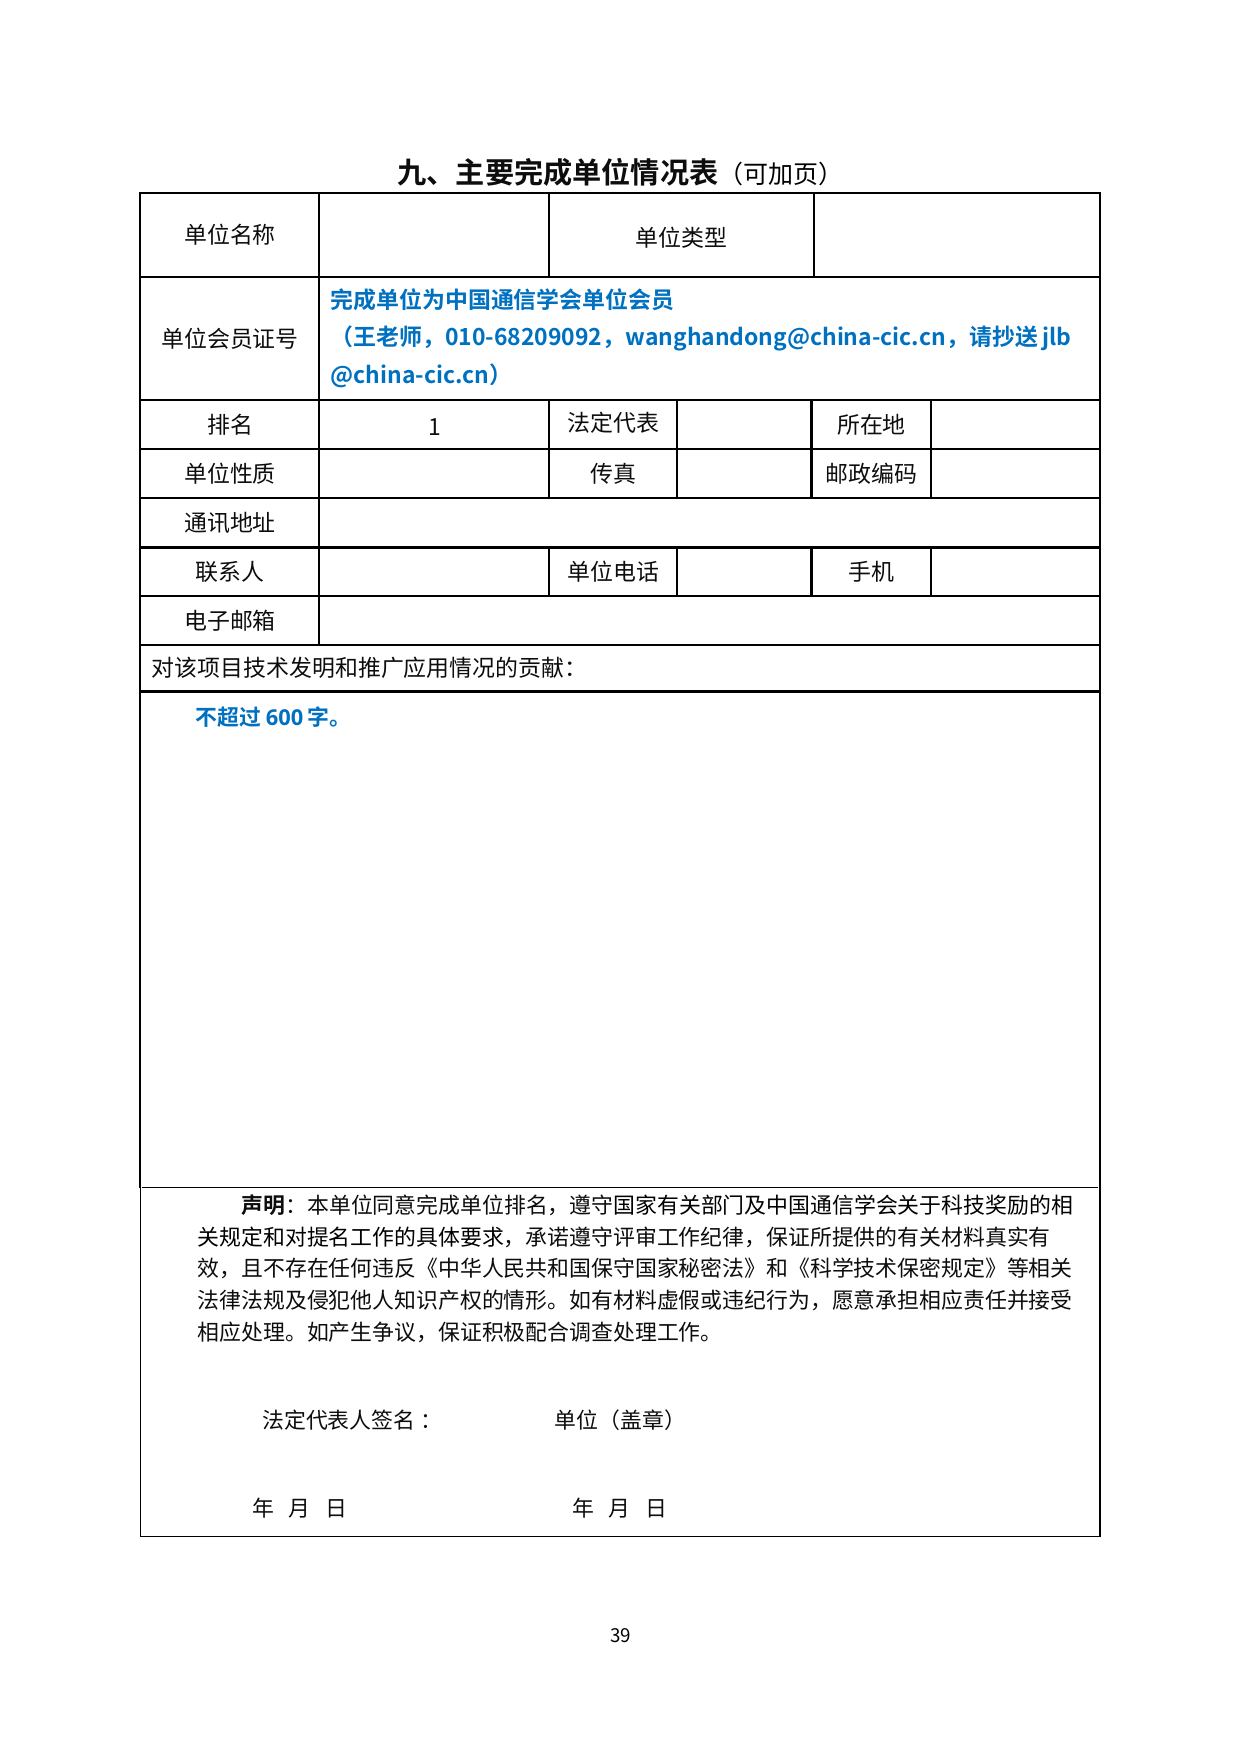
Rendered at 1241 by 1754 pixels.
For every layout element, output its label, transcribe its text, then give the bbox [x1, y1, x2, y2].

table_cell [932, 549, 1099, 595]
table_cell 手机 [813, 549, 930, 595]
table_cell 排名 [141, 401, 318, 448]
table_header 单位类型 [550, 194, 813, 276]
table_cell [678, 549, 810, 595]
table_cell 通讯地址 [141, 499, 318, 546]
table_cell [932, 401, 1099, 448]
table_header [815, 194, 1099, 276]
table_cell [320, 450, 548, 497]
table_cell [932, 450, 1099, 497]
table_cell 对该项目技术发明和推广应用情况的贡献： [141, 646, 1099, 690]
table_cell 联系人 [141, 549, 318, 595]
table_cell 声明：本单位同意完成单位排名，遵守国家有关部门及中国通信学会关于科技奖励的相关规定和对提名工作的具体要求，承诺遵守评审工作纪律，保证所提供的有关材料真实有效，且不存在任何违反《中华人民共和国保守国家秘密法》和《科学技术保密规定》等相关法律法规及侵犯他人知识产权的情形。如有材料虚假或违纪行为，愿意承担相应责任并接受相应处理。如产生争议，保证积极配合调查处理工作。 法定代表人签名 ： 单位（盖章） 年 月 日 年 月 日 [141, 1187, 1099, 1536]
table_cell 所在地 [813, 401, 930, 448]
table_cell 单位电话 [550, 549, 676, 595]
table_cell 1 [320, 401, 548, 448]
table_cell 不超过600字。 [141, 693, 1099, 1187]
table_cell 传真 [550, 450, 676, 497]
table_cell [320, 597, 1099, 644]
table_cell 单位性质 [141, 450, 318, 497]
table_cell [320, 499, 1099, 546]
table_header 单位名称 [141, 194, 318, 276]
table_cell 邮政编码 [813, 450, 930, 497]
table_cell 电子邮箱 [141, 597, 318, 644]
table_cell 单位会员证号 [141, 278, 318, 399]
table_cell [320, 549, 548, 595]
table_cell [678, 401, 810, 448]
table_header [320, 194, 548, 276]
text 九、主要完成单位情况表（可加页） [112, 150, 1128, 192]
table_cell 法定代表人 [550, 401, 676, 448]
table_cell 完成单位为中国通信学会单位会员 （王老师，010-68209092，wanghandong@china-cic.cn，请抄送jlb@china-cic.cn） [320, 278, 1099, 399]
table_cell [678, 450, 810, 497]
